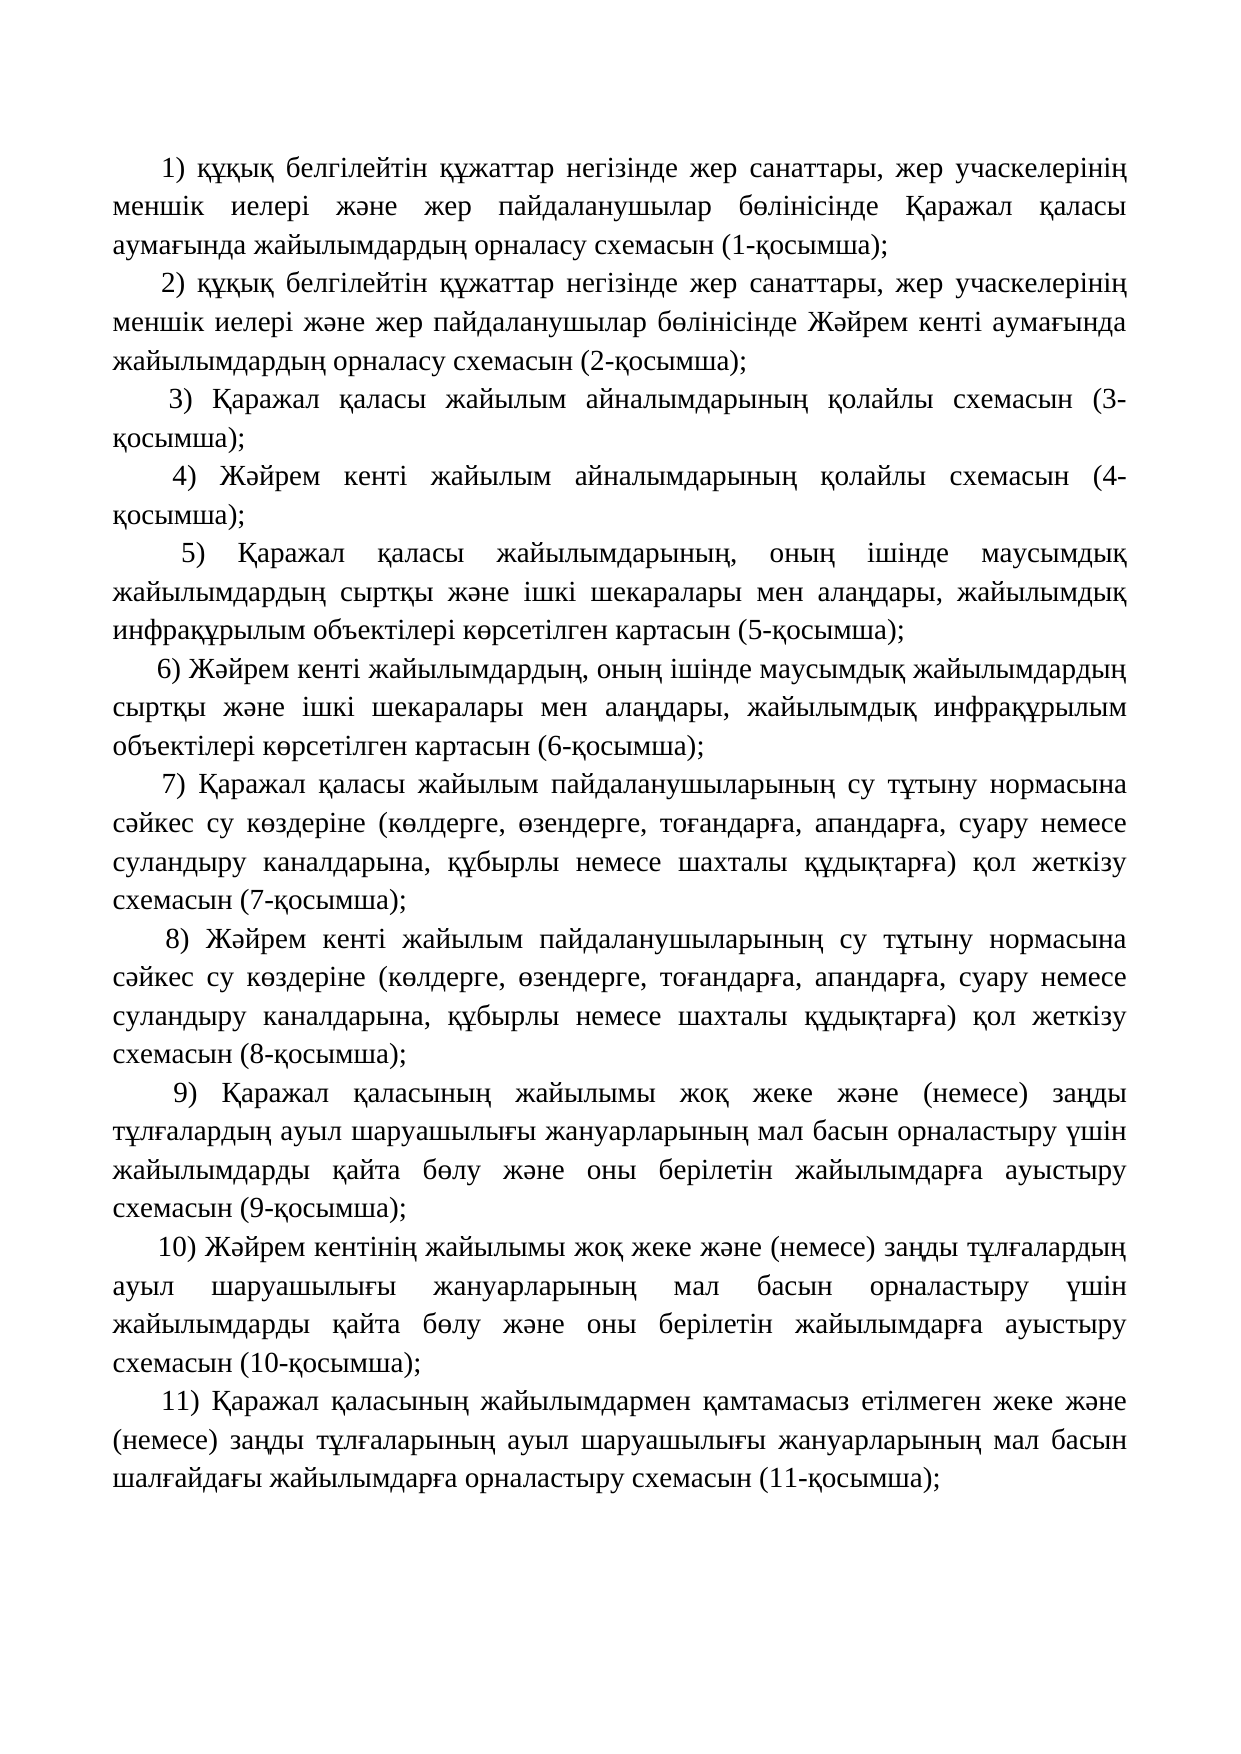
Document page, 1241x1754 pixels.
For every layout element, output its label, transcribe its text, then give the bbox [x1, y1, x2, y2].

text 11) Қаражал қаласының жайылымдармен қамтамасыз етілмеген жеке және (немесе) заңды тұлғаларының ауыл шаруашылығы жануарларының мал басын шалғайдағы жайылымдарға орналастыру схемасын (11-қосымша); [112, 1383, 1128, 1494]
text 6) Жәйрем кенті жайылымдардың, оның ішінде маусымдық жайылымдардың сыртқы және ішкі шекаралары мен алаңдары, жайылымдық инфрақұрылым объектілері көрсетілген картасын (6-қосымша); [112, 651, 1128, 762]
text 3) Қаражал қаласы жайылым айналымдарының қолайлы схемасын (3-қосымша); [112, 381, 1128, 453]
text 8) Жәйрем кенті жайылым пайдаланушыларының су тұтыну нормасына сәйкес су көздеріне (көлдерге, өзендерге, тоғандарға, апандарға, суару немесе суландыру каналдарына, құбырлы немесе шахталы құдықтарға) қол жеткізу схемасын (8-қосымша); [112, 921, 1128, 1070]
text 1) құқық белгілейтін құжаттар негізінде жер санаттары, жер учаскелерінің меншік иелері және жер пайдаланушылар бөлінісінде Қаражал қаласы аумағында жайылымдардың орналасу схемасын (1-қосымша); [112, 150, 1128, 261]
text 7) Қаражал қаласы жайылым пайдаланушыларының су тұтыну нормасына сәйкес су көздеріне (көлдерге, өзендерге, тоғандарға, апандарға, суару немесе суландыру каналдарына, құбырлы немесе шахталы құдықтарға) қол жеткізу схемасын (7-қосымша); [112, 767, 1128, 916]
text 9) Қаражал қаласының жайылымы жоқ жеке және (немесе) заңды тұлғалардың ауыл шаруашылығы жануарларының мал басын орналастыру үшін жайылымдарды қайта бөлу және оны берілетін жайылымдарға ауыстыру схемасын (9-қосымша); [112, 1075, 1128, 1224]
text 2) құқық белгілейтін құжаттар негізінде жер санаттары, жер учаскелерінің меншік иелері және жер пайдаланушылар бөлінісінде Жәйрем кенті аумағында жайылымдардың орналасу схемасын (2-қосымша); [112, 266, 1128, 376]
text 5) Қаражал қаласы жайылымдарының, оның ішінде маусымдық жайылымдардың сыртқы және ішкі шекаралары мен алаңдары, жайылымдық инфрақұрылым объектілері көрсетілген картасын (5-қосымша); [112, 535, 1128, 646]
text 4) Жәйрем кенті жайылым айналымдарының қолайлы схемасын (4-қосымша); [112, 458, 1128, 530]
text 10) Жәйрем кентінің жайылымы жоқ жеке және (немесе) заңды тұлғалардың ауыл шаруашылығы жануарларының мал басын орналастыру үшін жайылымдарды қайта бөлу және оны берілетін жайылымдарға ауыстыру схемасын (10-қосымша); [112, 1229, 1128, 1378]
